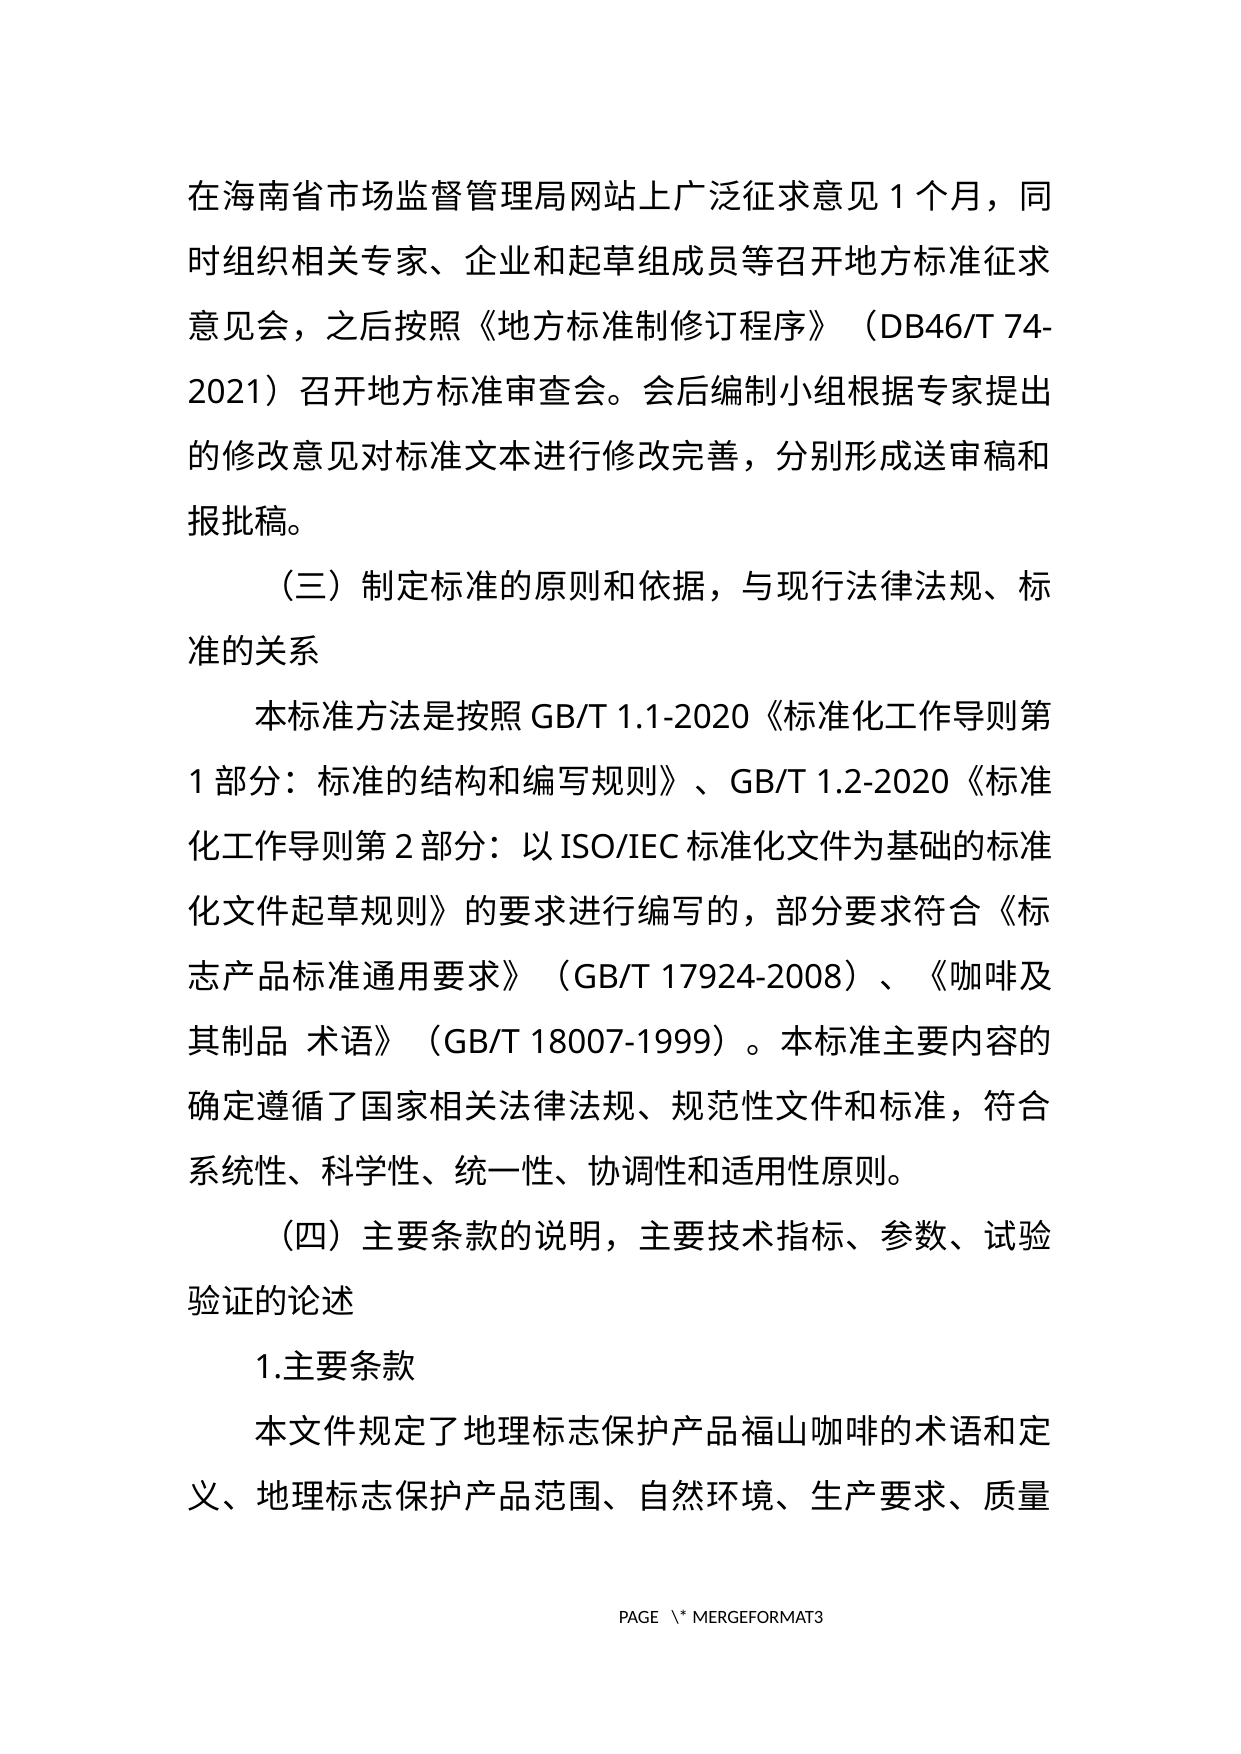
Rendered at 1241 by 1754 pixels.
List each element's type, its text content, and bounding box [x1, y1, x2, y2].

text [187, 162, 1053, 552]
list 制定标准的原则和依据，与现行法律法规、标准的关系 [187, 552, 1053, 682]
list 主要条款的说明，主要技术指标、参数、试验验证的论述 [187, 1202, 1053, 1332]
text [187, 1397, 1053, 1527]
text 本标准方法是按照GB/T 1.1-2020《标准化工作导则第1部分：标准的结构和编写规则》、GB/T 1.2-2020《标准化工作导则第2部分：以ISO/IEC标准化文件为基础的标准化文件起草规则》的要求进行编写的，部分要求符合《标志产品标准通用要求》（GB/T 17924-2008）、《咖啡及其制品 术语》（GB/T 18007-1999）。本标准主要内容的确定遵循了国家相关法律法规、规范性文件和标准，符合系统性、科学性、统一性、协调性和适用性原则。 [187, 682, 1053, 1202]
text 1.主要条款 [187, 1332, 1053, 1397]
